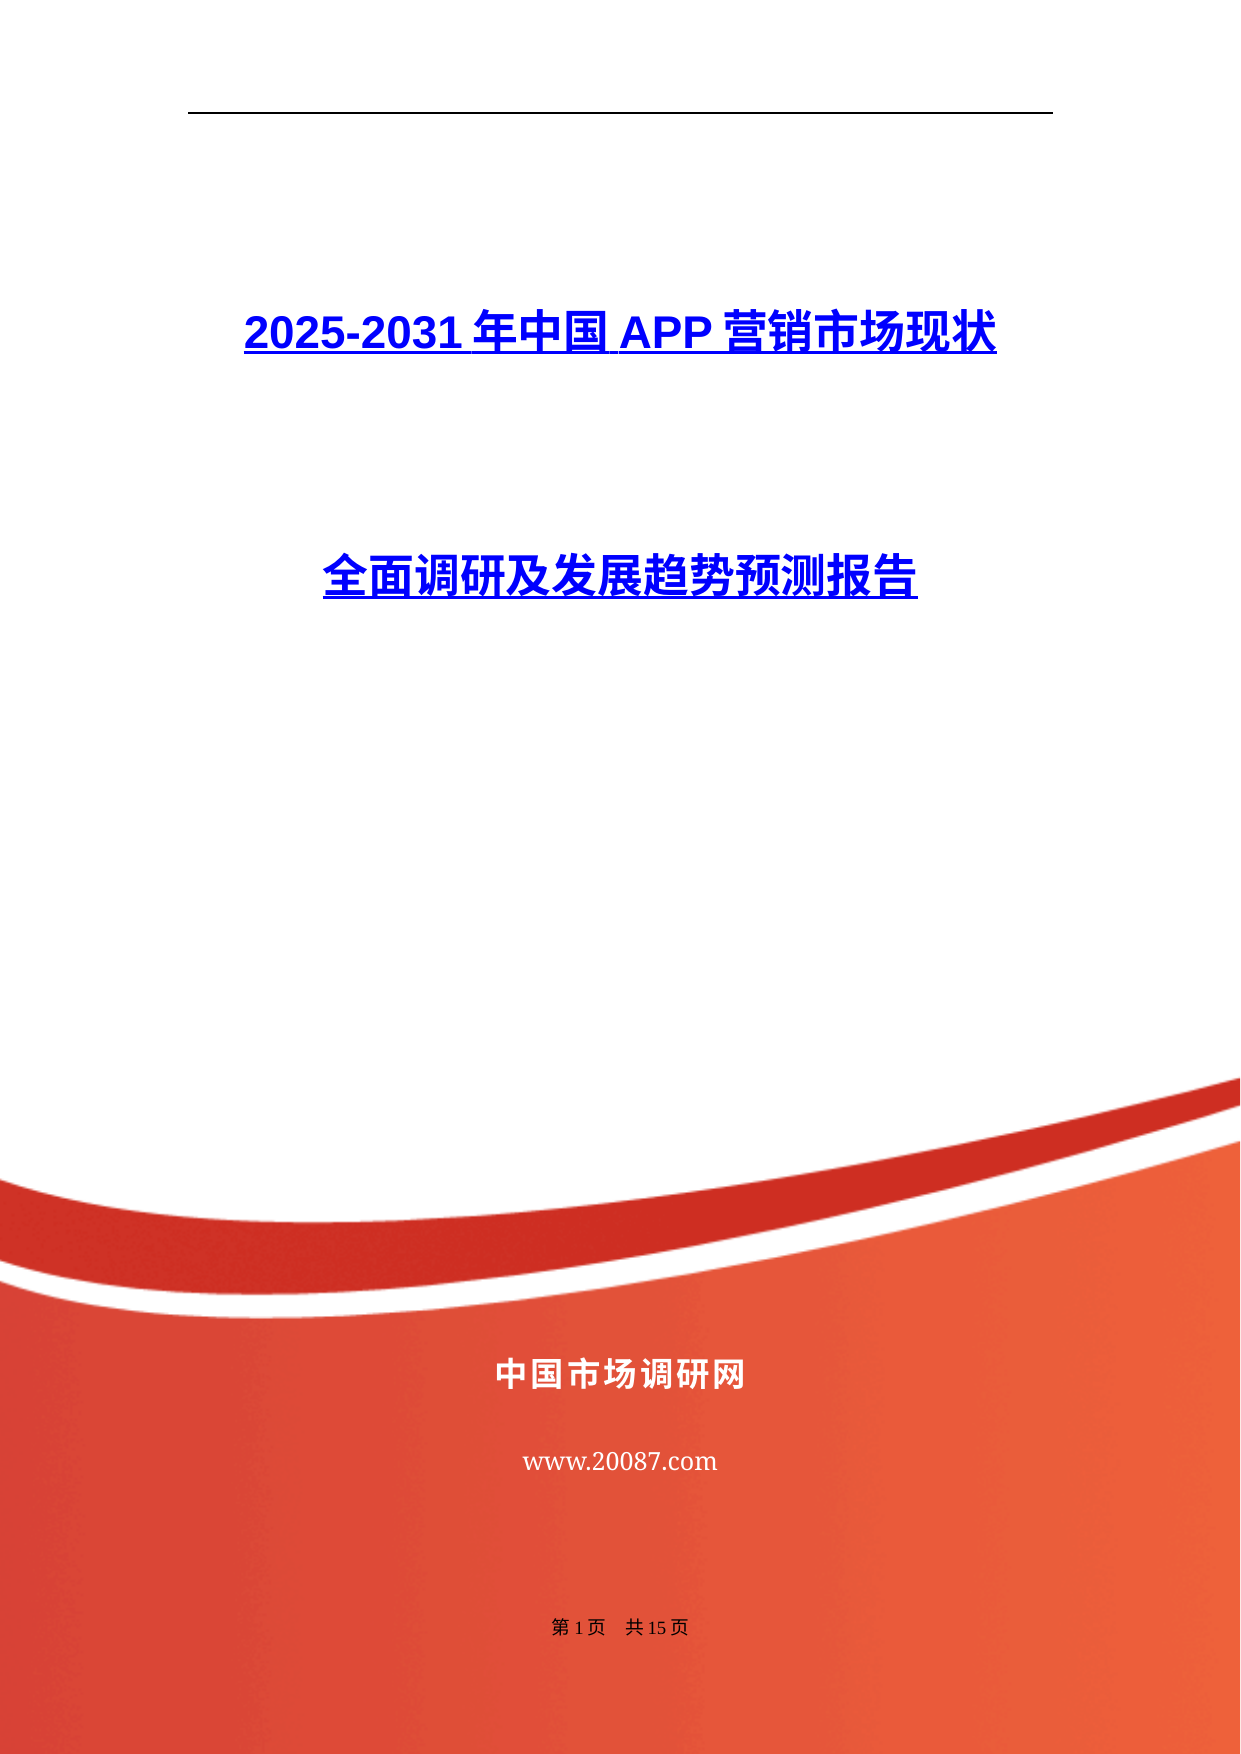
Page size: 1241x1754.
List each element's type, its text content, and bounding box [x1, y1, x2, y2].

subtitle 中国市场调研网 [187, 1339, 1053, 1404]
table_header 2025-2031年中国APP营销市场现状全面调研及发展趋势预测报告 [188, 207, 1053, 773]
text www.20087.com [187, 1428, 1053, 1493]
picture [0, 1006, 1241, 1754]
